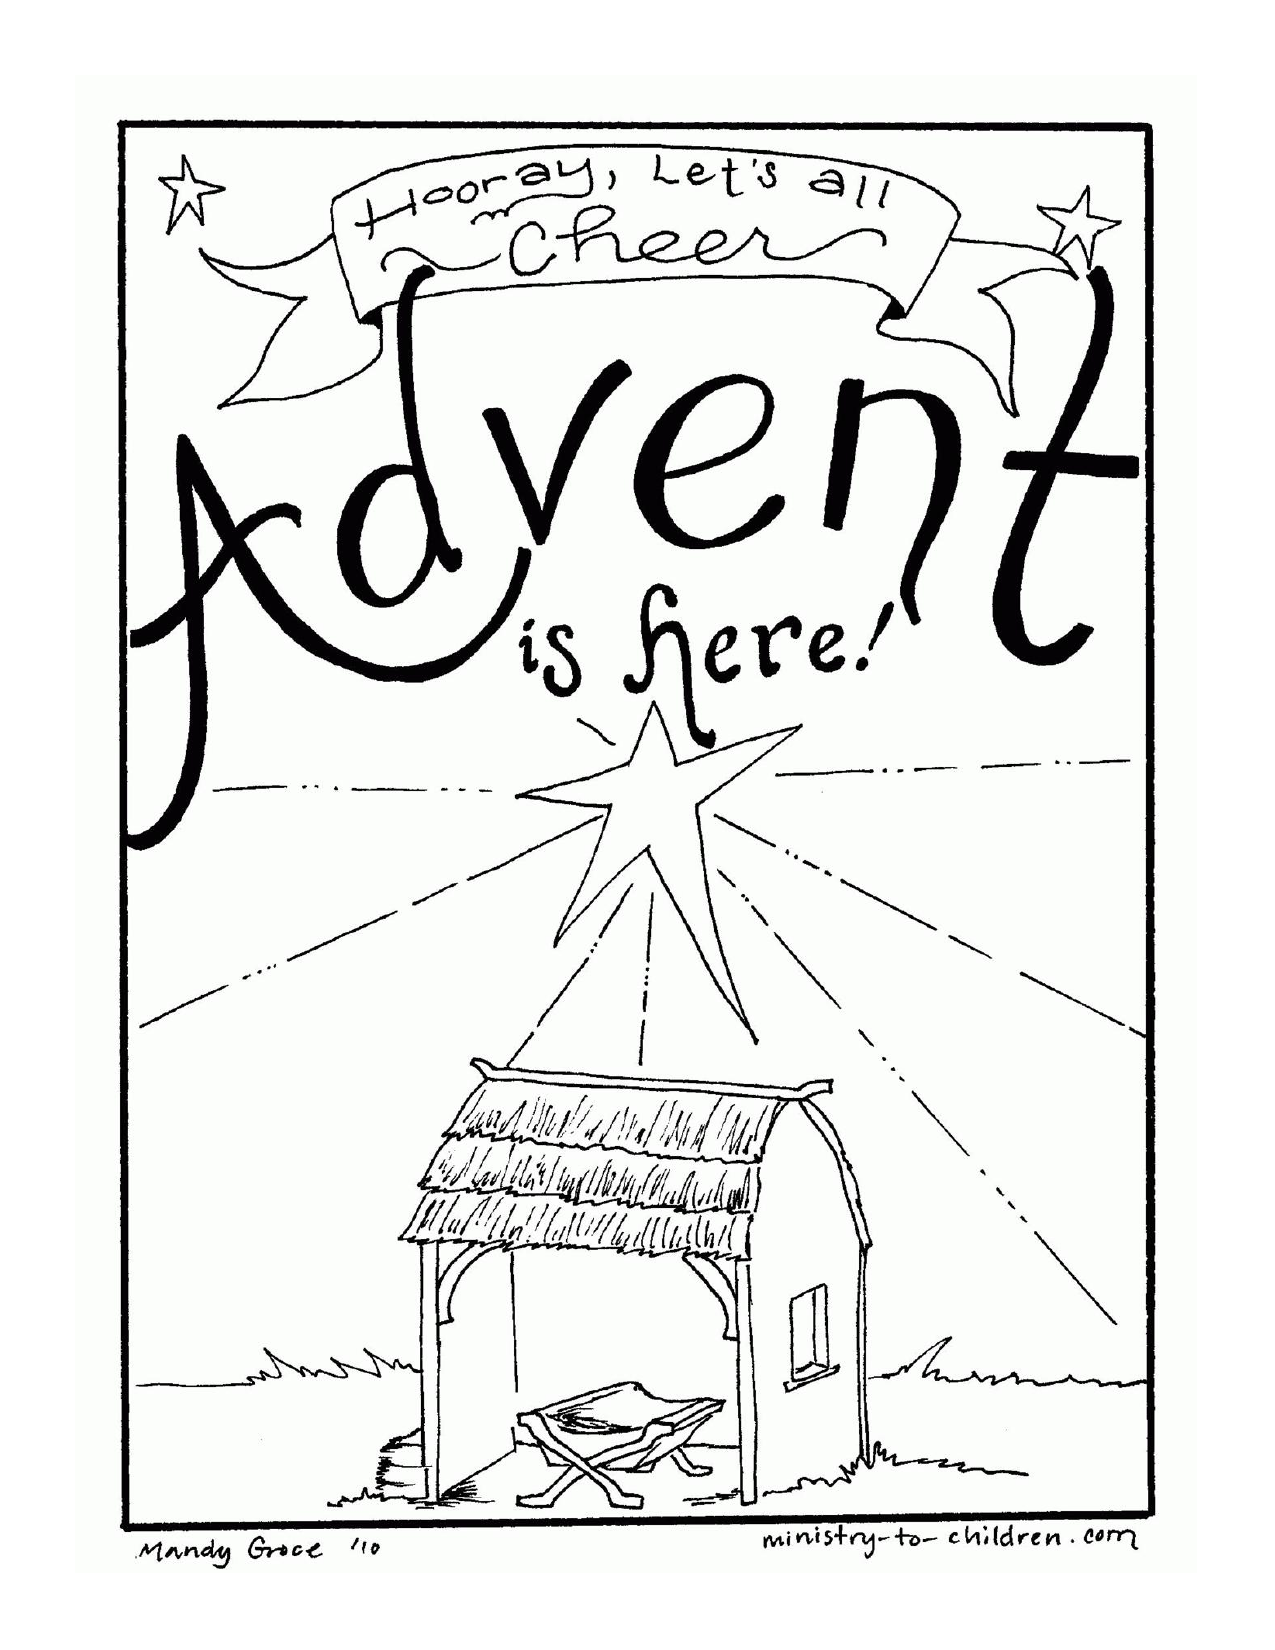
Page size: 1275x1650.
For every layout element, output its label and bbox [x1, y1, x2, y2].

picture [75, 75, 1197, 1573]
